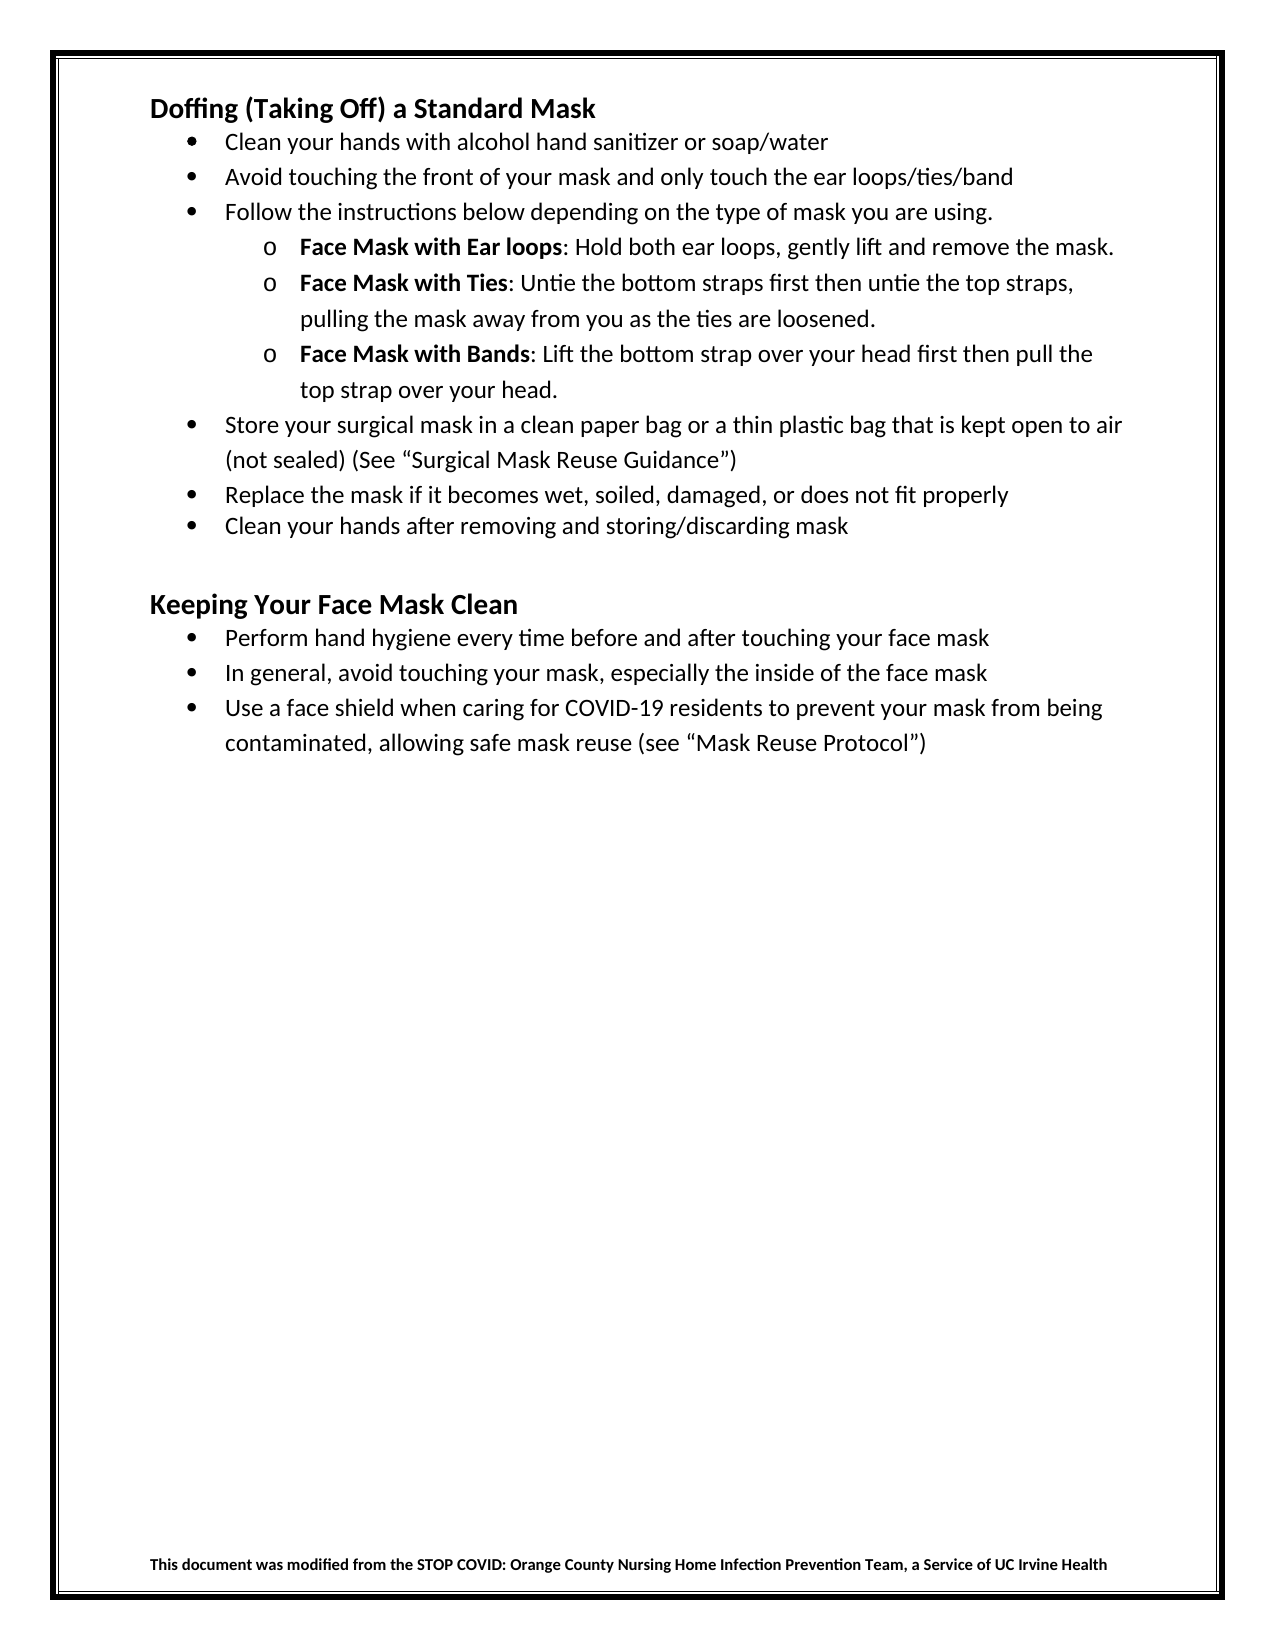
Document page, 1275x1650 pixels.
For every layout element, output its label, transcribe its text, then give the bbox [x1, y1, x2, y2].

list Clean your hands after removing and storing/discarding mask [187, 510, 1125, 541]
list Perform hand hygiene every time before and after touching your face mask [187, 622, 1125, 652]
text Keeping Your Face Mask Clean [150, 586, 1125, 622]
list Face Mask with Ties: Untie the bottom straps first then untie the top straps, pulling the mask away from you as the ties are loosened. [262, 267, 1125, 334]
list Avoid touching the front of your mask and only touch the ear loops/ties/band [187, 161, 1125, 191]
list Follow the instructions below depending on the type of mask you are using. [187, 196, 1125, 226]
list In general, avoid touching your mask, especially the inside of the face mask [187, 657, 1125, 687]
list Clean your hands with alcohol hand sanitizer or soap/water [187, 126, 1125, 156]
list Replace the mask if it becomes wet, soiled, damaged, or does not fit properly [187, 479, 1125, 510]
list Store your surgical mask in a clean paper bag or a thin plastic bag that is kept open to air (not sealed) (See “Surgical Mask Reuse Guidance”) [187, 409, 1125, 475]
list Use a face shield when caring for COVID-19 residents to prevent your mask from being contaminated, allowing safe mask reuse (see “Mask Reuse Protocol”) [187, 692, 1125, 757]
text Doffing (Taking Off) a Standard Mask [150, 90, 1125, 126]
list Face Mask with Ear loops: Hold both ear loops, gently lift and remove the mask. [262, 231, 1125, 262]
list Face Mask with Bands: Lift the bottom strap over your head first then pull the top strap over your head. [262, 338, 1125, 405]
